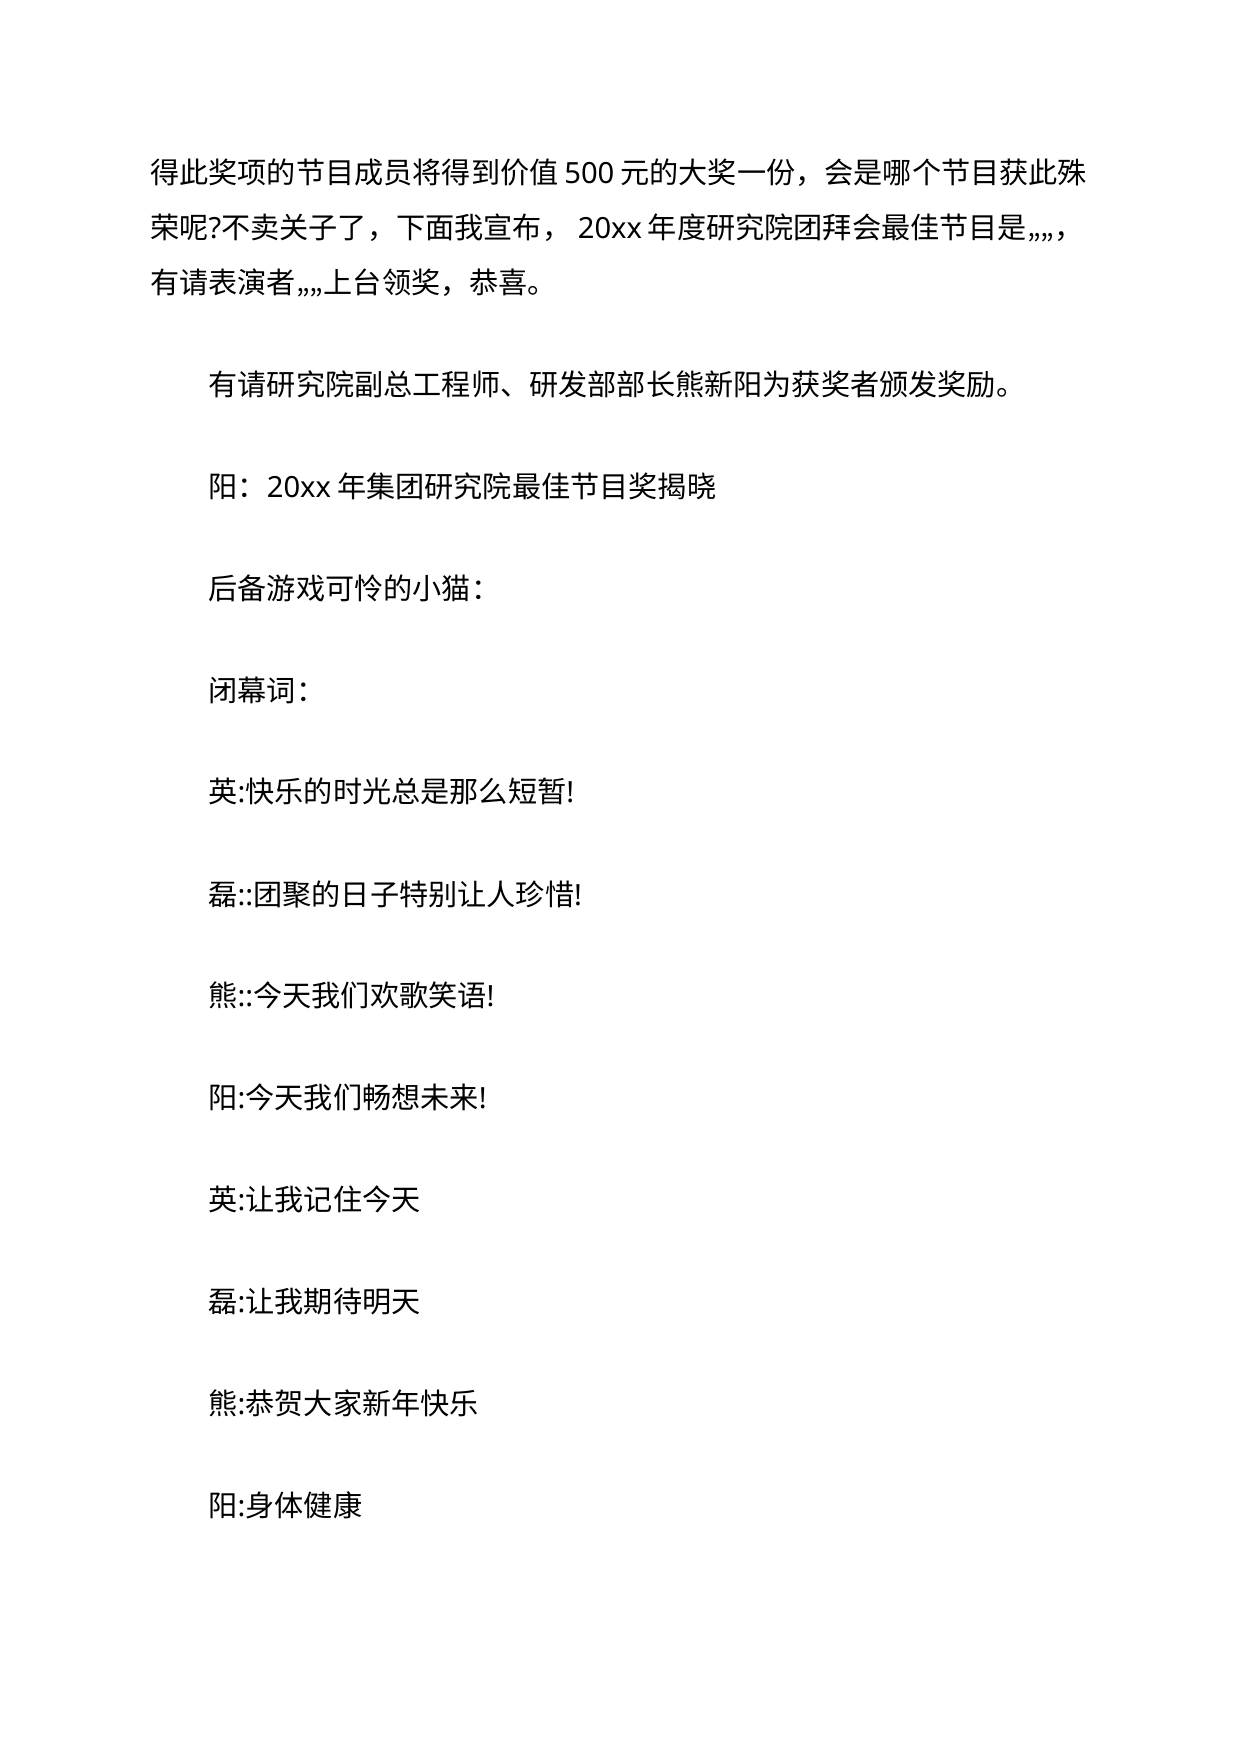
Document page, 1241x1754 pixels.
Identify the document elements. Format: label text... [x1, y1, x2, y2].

text 英:让我记住今天 [150, 1177, 1090, 1219]
text 熊:恭贺大家新年快乐 [150, 1381, 1090, 1423]
text 阳：20xx年集团研究院最佳节目奖揭晓 [150, 463, 1090, 506]
text 阳:身体健康 [150, 1483, 1090, 1525]
text 英:快乐的时光总是那么短暂! [150, 769, 1090, 811]
text 磊:让我期待明天 [150, 1279, 1090, 1321]
text 后备游戏可怜的小猫： [150, 566, 1090, 608]
text 闭幕词： [150, 667, 1090, 709]
text 有请研究院副总工程师、研发部部长熊新阳为获奖者颁发奖励。 [150, 362, 1090, 404]
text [150, 150, 1090, 302]
text 磊::团聚的日子特别让人珍惜! [150, 871, 1090, 913]
text 阳:今天我们畅想未来! [150, 1075, 1090, 1117]
text 熊::今天我们欢歌笑语! [150, 973, 1090, 1015]
